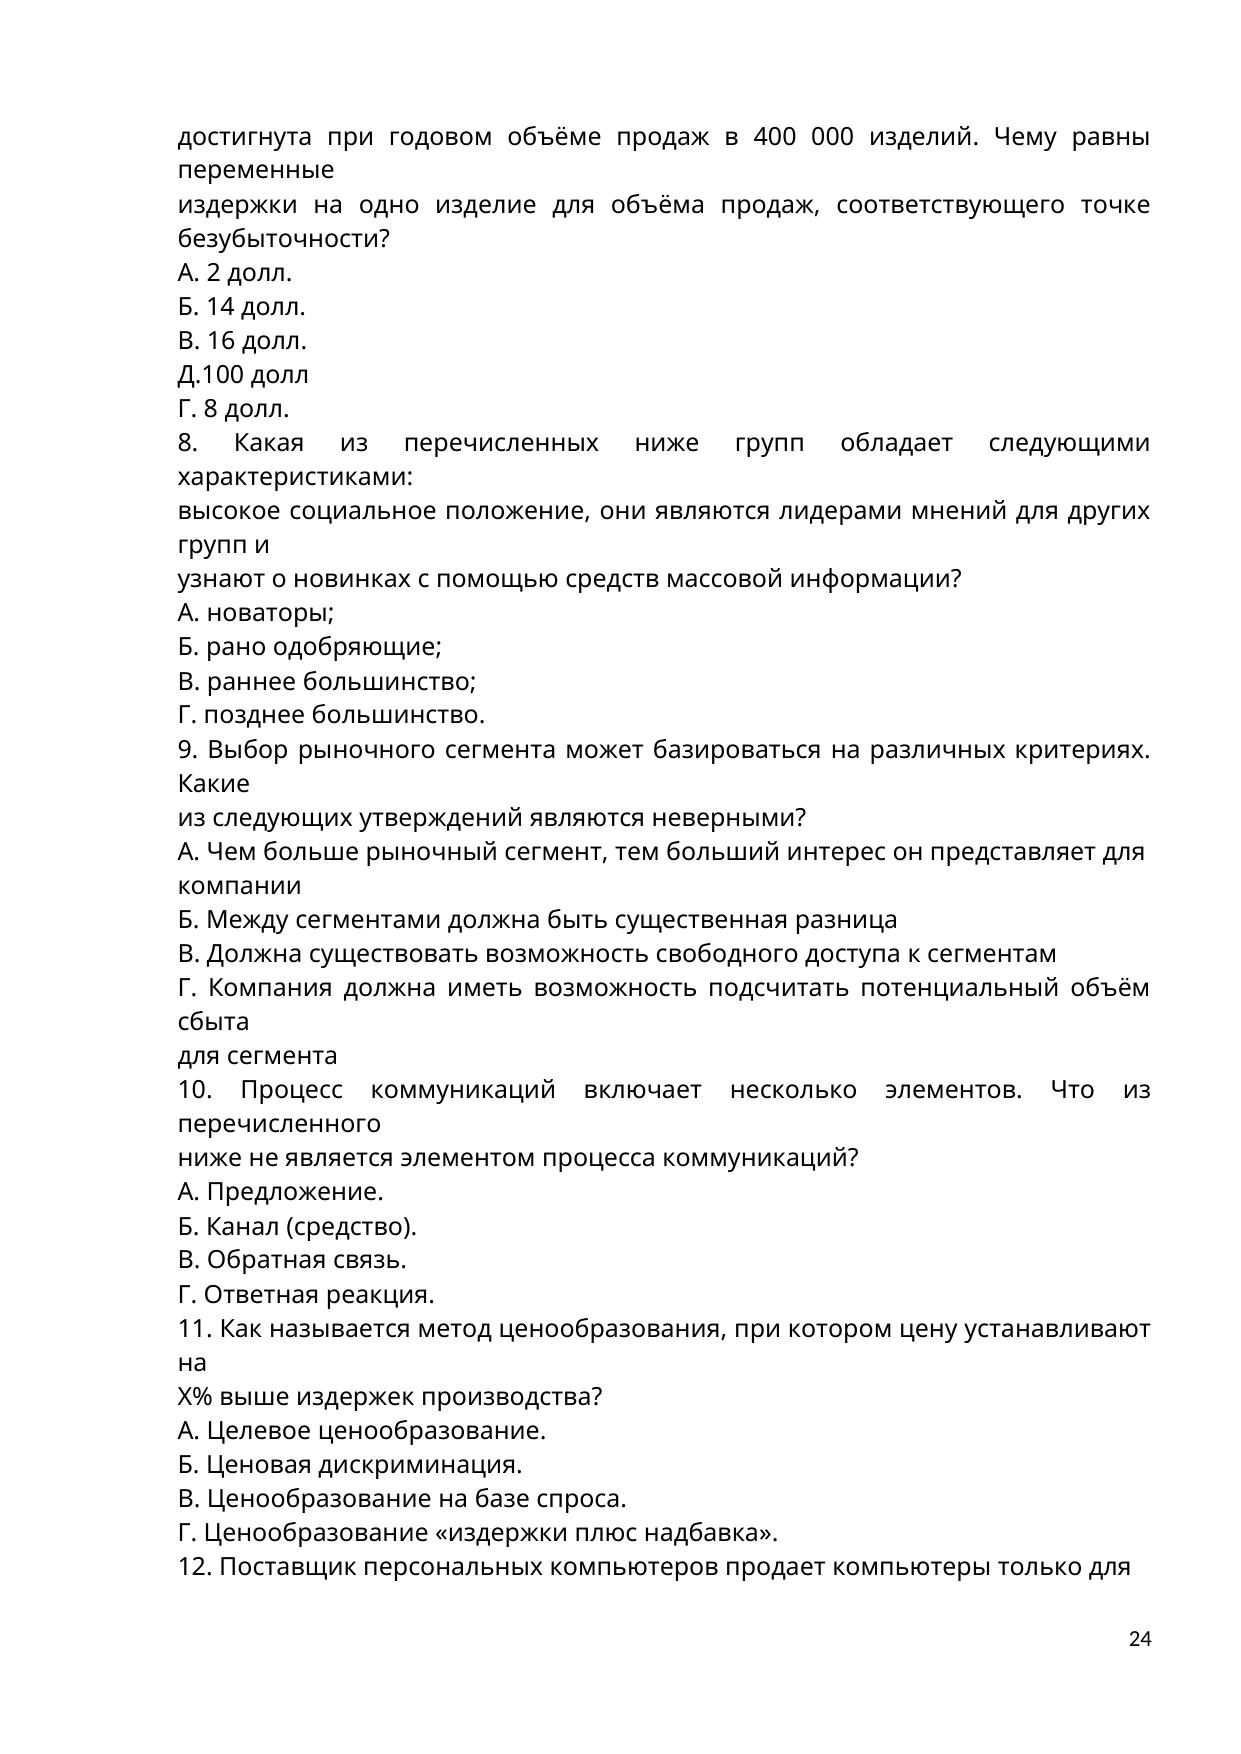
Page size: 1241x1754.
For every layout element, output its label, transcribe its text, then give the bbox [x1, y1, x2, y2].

text Д.100 долл [177, 357, 1152, 391]
text А. новаторы; [177, 595, 1152, 629]
text 8. Какая из перечисленных ниже групп обладает следующими характеристиками: [177, 425, 1152, 493]
text Б. 14 долл. [177, 288, 1152, 322]
text В. Обратная связь. [177, 1242, 1152, 1276]
text Г. Ценообразование «издержки плюс надбавка». [177, 1515, 1152, 1549]
text В. 16 долл. [177, 322, 1152, 357]
text Б. Канал (средство). [177, 1208, 1152, 1242]
text Б. рано одобряющие; [177, 629, 1152, 663]
text 12. Поставщик персональных компьютеров продает компьютеры только для [177, 1549, 1152, 1583]
text 10. Процесс коммуникаций включает несколько элементов. Что из перечисленного [177, 1072, 1152, 1140]
text узнают о новинках с помощью средств массовой информации? [177, 561, 1152, 595]
text А. Предложение. [177, 1174, 1152, 1208]
text ниже не является элементом процесса коммуникаций? [177, 1140, 1152, 1174]
text 11. Как называется метод ценообразования, при котором цену устанавливают на [177, 1310, 1152, 1378]
text Х% выше издержек производства? [177, 1378, 1152, 1412]
text В. Должна существовать возможность свободного доступа к сегментам [177, 936, 1152, 970]
text А. 2 долл. [177, 254, 1152, 288]
text Г. Ответная реакция. [177, 1276, 1152, 1310]
text издержки на одно изделие для объёма продаж, соответствующего точке безубыточности? [177, 186, 1152, 254]
text Б. Ценовая дискриминация. [177, 1447, 1152, 1481]
text В. Ценообразование на базе спроса. [177, 1481, 1152, 1515]
text достигнута при годовом объёме продаж в 400 000 изделий. Чему равны переменные [177, 118, 1152, 186]
text высокое социальное положение, они являются лидерами мнений для других групп и [177, 493, 1152, 561]
text Г. позднее большинство. [177, 697, 1152, 731]
text Б. Между сегментами должна быть существенная разница [177, 902, 1152, 936]
text компании [177, 867, 1152, 902]
text 9. Выбор рыночного сегмента может базироваться на различных критериях. Какие [177, 731, 1152, 799]
text для сегмента [177, 1038, 1152, 1072]
text В. раннее большинство; [177, 663, 1152, 697]
text Г. 8 долл. [177, 391, 1152, 425]
text А. Чем больше рыночный сегмент, тем больший интерес он представляет для [177, 833, 1152, 867]
text из следующих утверждений являются неверными? [177, 799, 1152, 833]
text А. Целевое ценообразование. [177, 1412, 1152, 1447]
text Г. Компания должна иметь возможность подсчитать потенциальный объём сбыта [177, 970, 1152, 1038]
